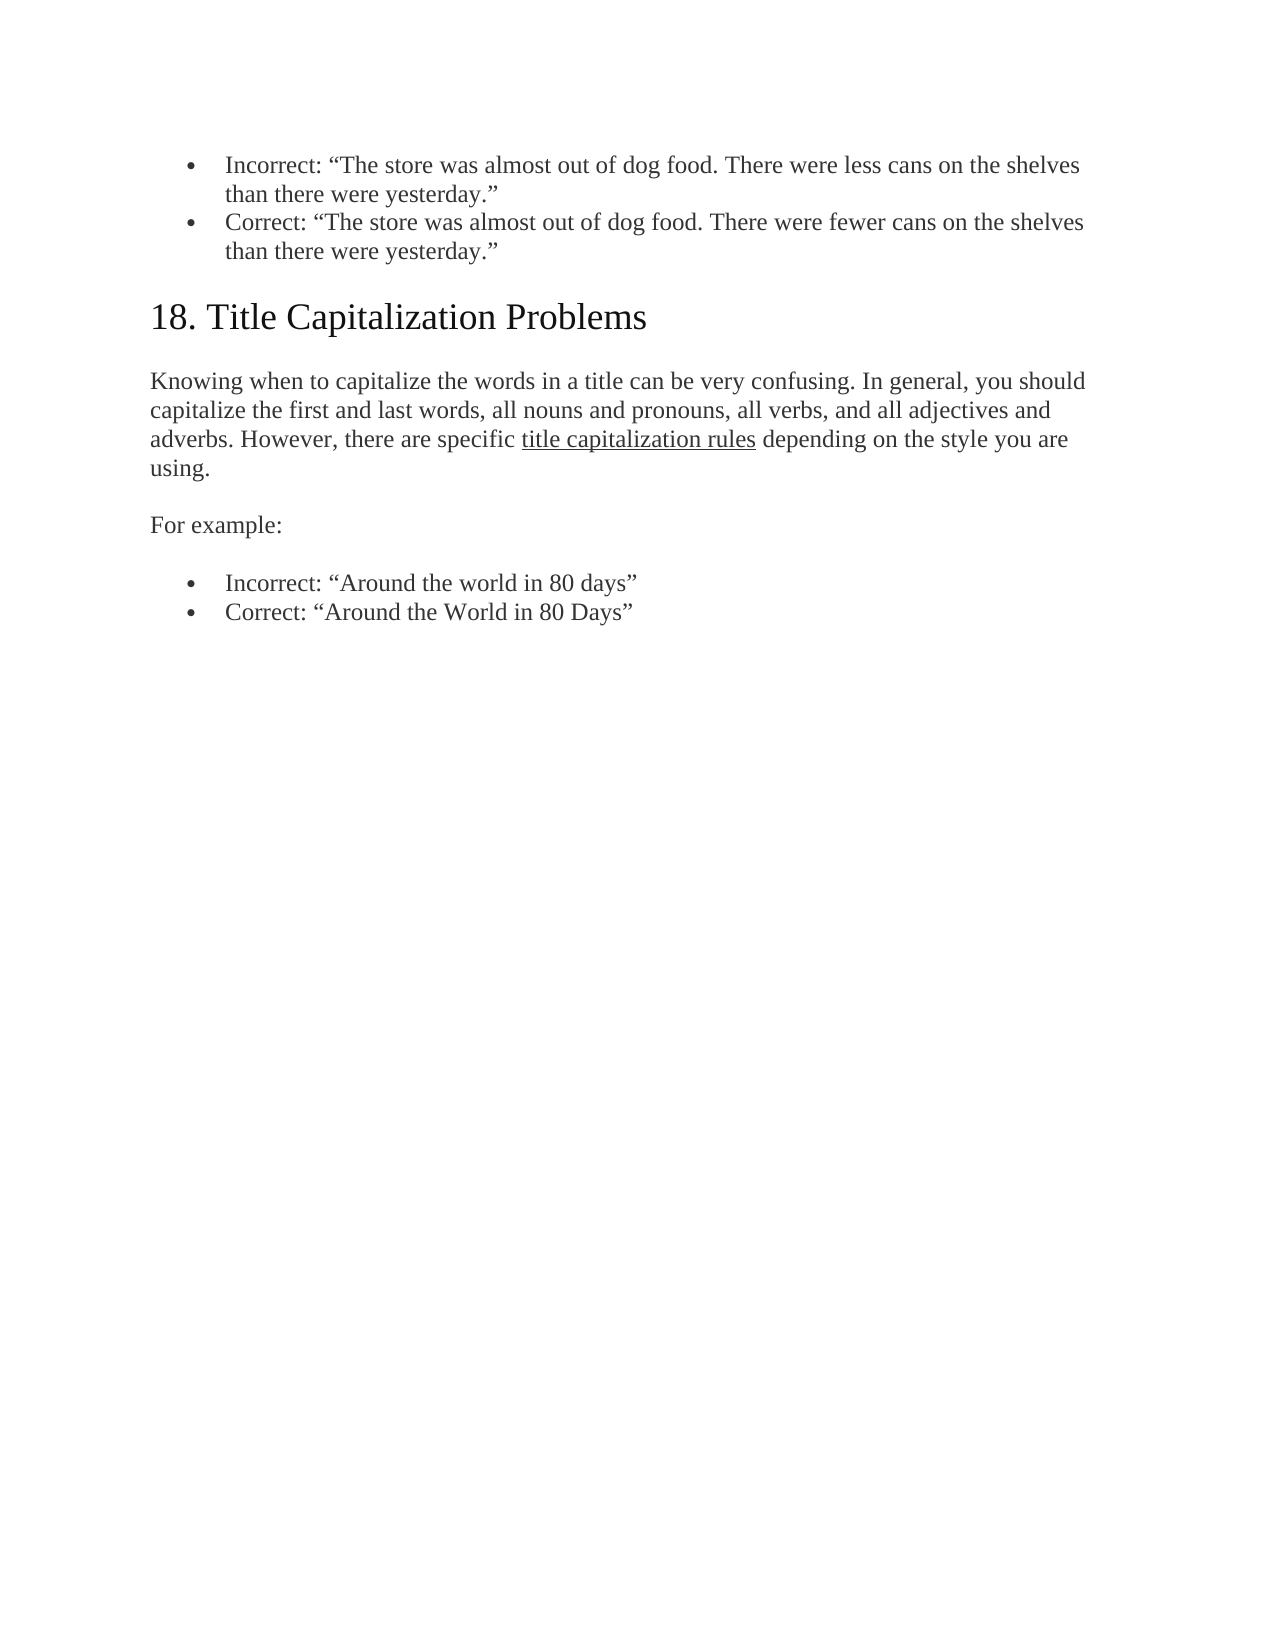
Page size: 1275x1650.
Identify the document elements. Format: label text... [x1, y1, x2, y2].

list Correct: “The store was almost out of dog food. There were fewer cans on the shelves than there were yesterday.” [187, 207, 1125, 265]
text For example: [150, 511, 1125, 539]
text Knowing when to capitalize the words in a title can be very confusing. In general, you should capitalize the first and last words, all nouns and pronouns, all verbs, and all adjectives and adverbs. However, there are specific title capitalization rules depending on the style you are using. [150, 366, 1125, 481]
list Incorrect: “The store was almost out of dog food. There were less cans on the shelves than there were yesterday.” [187, 150, 1125, 207]
text 18. Title Capitalization Problems [150, 294, 1125, 337]
list Incorrect: “Around the world in 80 days” [187, 568, 1125, 597]
list Correct: “Around the World in 80 Days” [187, 597, 1125, 626]
